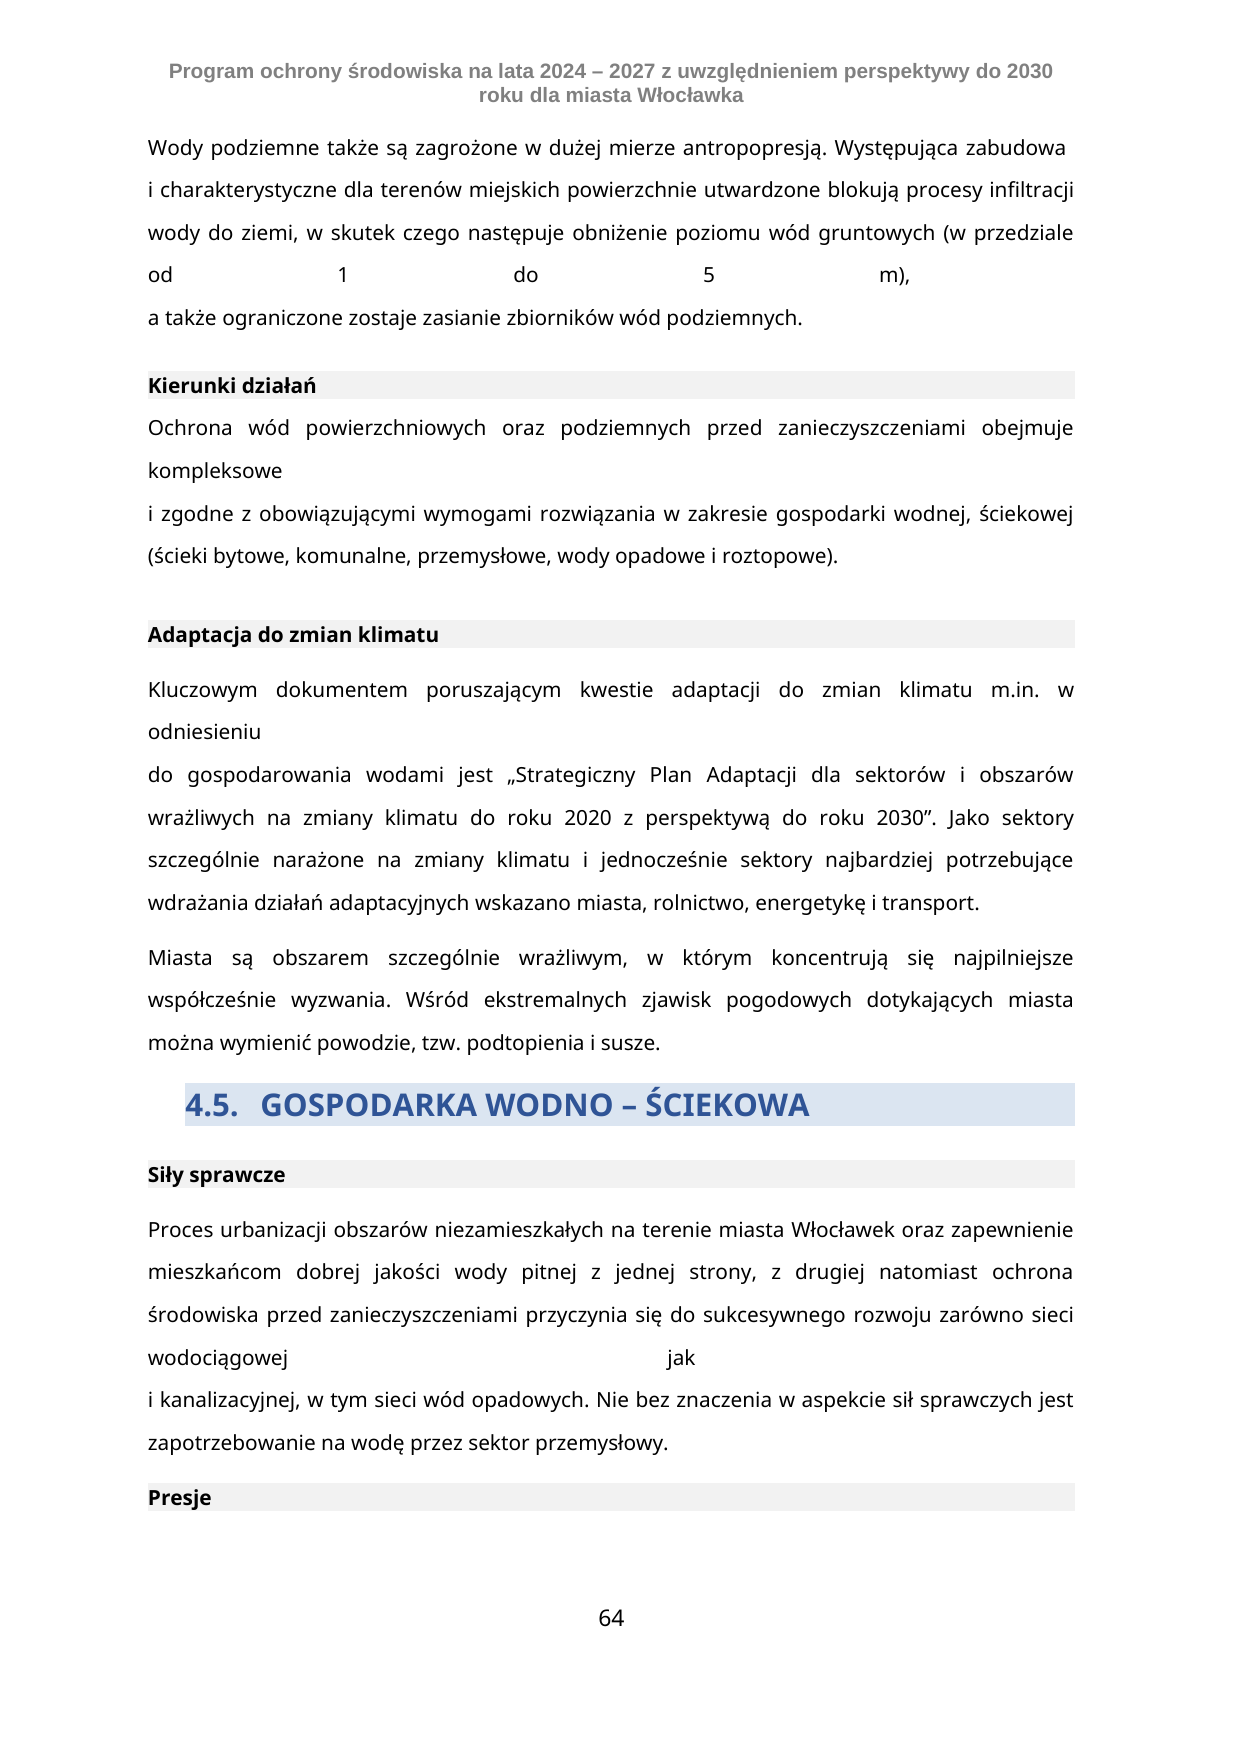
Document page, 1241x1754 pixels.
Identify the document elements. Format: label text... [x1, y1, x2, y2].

text Proces urbanizacji obszarów niezamieszkałych na terenie miasta Włocławek oraz zapewnienie mieszkańcom dobrej jakości wody pitnej z jednej strony, z drugiej natomiast ochrona środowiska przed zanieczyszczeniami przyczynia się do sukcesywnego rozwoju zarówno sieci wodociągowej jak i kanalizacyjnej, w tym sieci wód opadowych. Nie bez znaczenia w aspekcie sił sprawczych jest zapotrzebowanie na wodę przez sektor przemysłowy. [148, 1215, 1075, 1456]
text Kluczowym dokumentem poruszającym kwestie adaptacji do zmian klimatu m.in. w odniesieniu do gospodarowania wodami jest „Strategiczny Plan Adaptacji dla sektorów i obszarów wrażliwych na zmiany klimatu do roku 2020 z perspektywą do roku 2030”. Jako sektory szczególnie narażone na zmiany klimatu i jednocześnie sektory najbardziej potrzebujące wdrażania działań adaptacyjnych wskazano miasta, rolnictwo, energetykę i transport. [148, 675, 1075, 916]
text Miasta są obszarem szczególnie wrażliwym, w którym koncentrują się najpilniejsze współcześnie wyzwania. Wśród ekstremalnych zjawisk pogodowych dotykających miasta można wymienić powodzie, tzw. podtopienia i susze. [148, 943, 1075, 1057]
text Siły sprawcze [148, 1160, 1075, 1188]
list GOSPODARKA WODNO – ŚCIEKOWA [185, 1083, 1075, 1126]
text Adaptacja do zmian klimatu [148, 620, 1075, 648]
text Presje [148, 1483, 1075, 1511]
text Kierunki działań [148, 371, 1075, 399]
text Wody podziemne także są zagrożone w dużej mierze antropopresją. Występująca zabudowa i charakterystyczne dla terenów miejskich powierzchnie utwardzone blokują procesy infiltracji wody do ziemi, w skutek czego następuje obniżenie poziomu wód gruntowych (w przedziale od 1 do 5 m), a także ograniczone zostaje zasianie zbiorników wód podziemnych. [148, 133, 1075, 332]
text Ochrona wód powierzchniowych oraz podziemnych przed zanieczyszczeniami obejmuje kompleksowe i zgodne z obowiązującymi wymogami rozwiązania w zakresie gospodarki wodnej, ściekowej (ścieki bytowe, komunalne, przemysłowe, wody opadowe i roztopowe). [148, 413, 1075, 570]
